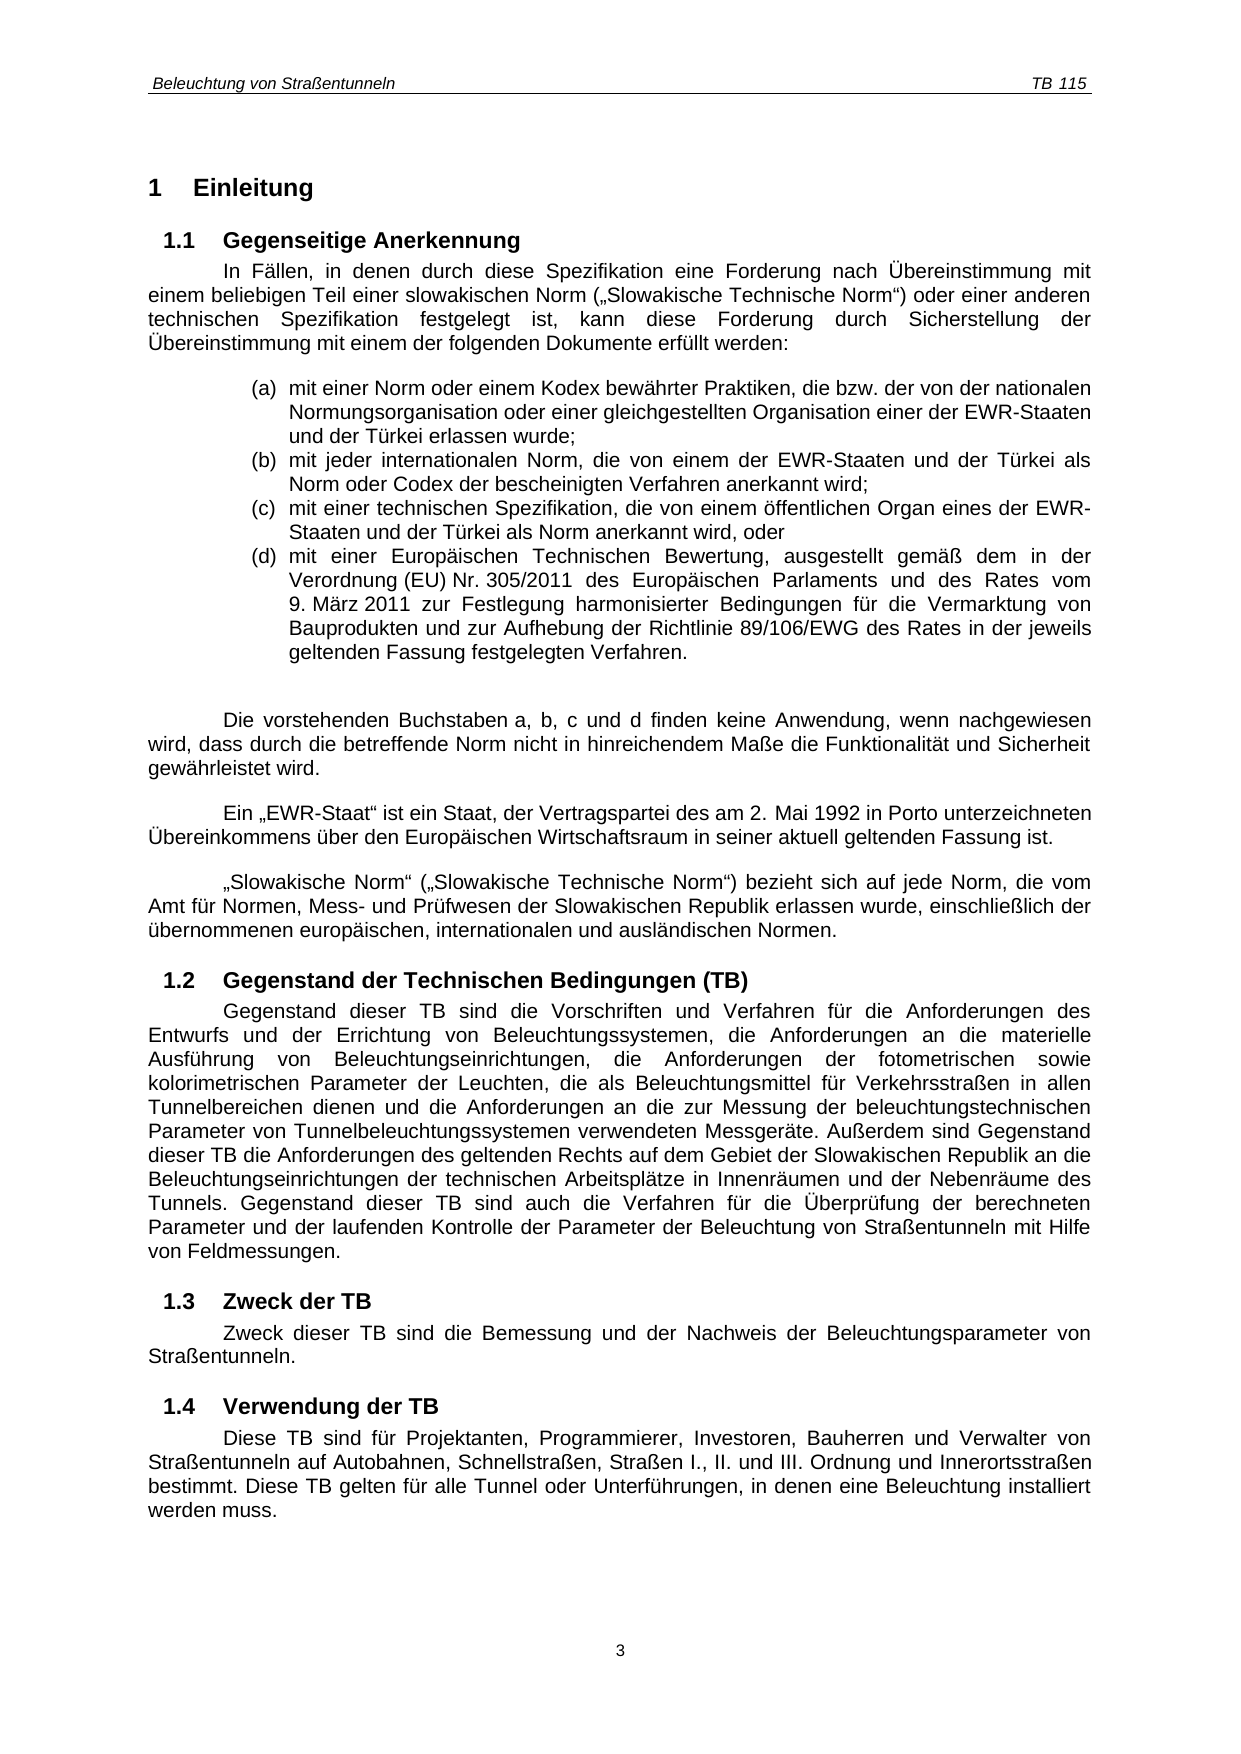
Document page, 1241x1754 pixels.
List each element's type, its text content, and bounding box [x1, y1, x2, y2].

subtitle mit einer Europäischen Technischen Bewertung, ausgestellt gemäß dem in der Verordnung (EU) Nr. 305/2011 des Europäischen Parlaments und des Rates vom 9. März 2011 zur Festlegung harmonisierter Bedingungen für die Vermarktung von Bauprodukten und zur Aufhebung der Richtlinie 89/106/EWG des Rates in der jeweils geltenden Fassung festgelegten Verfahren. [251, 544, 1092, 663]
subtitle mit jeder internationalen Norm, die von einem der EWR-Staaten und der Türkei als Norm oder Codex der bescheinigten Verfahren anerkannt wird; [251, 448, 1092, 496]
text Zweck dieser TB sind die Bemessung und der Nachweis der Beleuchtungsparameter von Straßentunneln. [148, 1320, 1092, 1368]
text In Fällen, in denen durch diese Spezifikation eine Forderung nach Übereinstimmung mit einem beliebigen Teil einer slowakischen Norm („Slowakische Technische Norm“) oder einer anderen technischen Spezifikation festgelegt ist, kann diese Forderung durch Sicherstellung der Übereinstimmung mit einem der folgenden Dokumente erfüllt werden: [148, 259, 1092, 355]
subtitle Zweck der TB [163, 1288, 1092, 1314]
subtitle Verwendung der TB [163, 1393, 1092, 1419]
text Die vorstehenden Buchstaben a, b, c und d finden keine Anwendung, wenn nachgewiesen wird, dass durch die betreffende Norm nicht in hinreichendem Maße die Funktionalität und Sicherheit gewährleistet wird. [148, 708, 1092, 780]
text Ein „EWR-Staat“ ist ein Staat, der Vertragspartei des am 2. Mai 1992 in Porto unterzeichneten Übereinkommens über den Europäischen Wirtschaftsraum in seiner aktuell geltenden Fassung ist. [148, 801, 1092, 849]
subtitle Einleitung [148, 173, 1092, 202]
text Gegenstand dieser TB sind die Vorschriften und Verfahren für die Anforderungen des Entwurfs und der Errichtung von Beleuchtungssystemen, die Anforderungen an die materielle Ausführung von Beleuchtungseinrichtungen, die Anforderungen der fotometrischen sowie kolorimetrischen Parameter der Leuchten, die als Beleuchtungsmittel für Verkehrsstraßen in allen Tunnelbereichen dienen und die Anforderungen an die zur Messung der beleuchtungstechnischen Parameter von Tunnelbeleuchtungssystemen verwendeten Messgeräte. Außerdem sind Gegenstand dieser TB die Anforderungen des geltenden Rechts auf dem Gebiet der Slowakischen Republik an die Beleuchtungseinrichtungen der technischen Arbeitsplätze in Innenräumen und der Nebenräume des Tunnels. Gegenstand dieser TB sind auch die Verfahren für die Überprüfung der berechneten Parameter und der laufenden Kontrolle der Parameter der Beleuchtung von Straßentunneln mit Hilfe von Feldmessungen. [148, 999, 1092, 1263]
subtitle mit einer technischen Spezifikation, die von einem öffentlichen Organ eines der EWR-Staaten und der Türkei als Norm anerkannt wird, oder [251, 496, 1092, 544]
subtitle mit einer Norm oder einem Kodex bewährter Praktiken, die bzw. der von der nationalen Normungsorganisation oder einer gleichgestellten Organisation einer der EWR-Staaten und der Türkei erlassen wurde; [251, 376, 1092, 448]
subtitle Gegenseitige Anerkennung [163, 227, 1092, 253]
text Diese TB sind für Projektanten, Programmierer, Investoren, Bauherren und Verwalter von Straßentunneln auf Autobahnen, Schnellstraßen, Straßen I., II. und III. Ordnung und Innerortsstraßen bestimmt. Diese TB gelten für alle Tunnel oder Unterführungen, in denen eine Beleuchtung installiert werden muss. [148, 1426, 1092, 1522]
subtitle Gegenstand der Technischen Bedingungen (TB) [163, 967, 1092, 993]
text „Slowakische Norm“ („Slowakische Technische Norm“) bezieht sich auf jede Norm, die vom Amt für Normen, Mess- und Prüfwesen der Slowakischen Republik erlassen wurde, einschließlich der übernommenen europäischen, internationalen und ausländischen Normen. [148, 870, 1092, 942]
